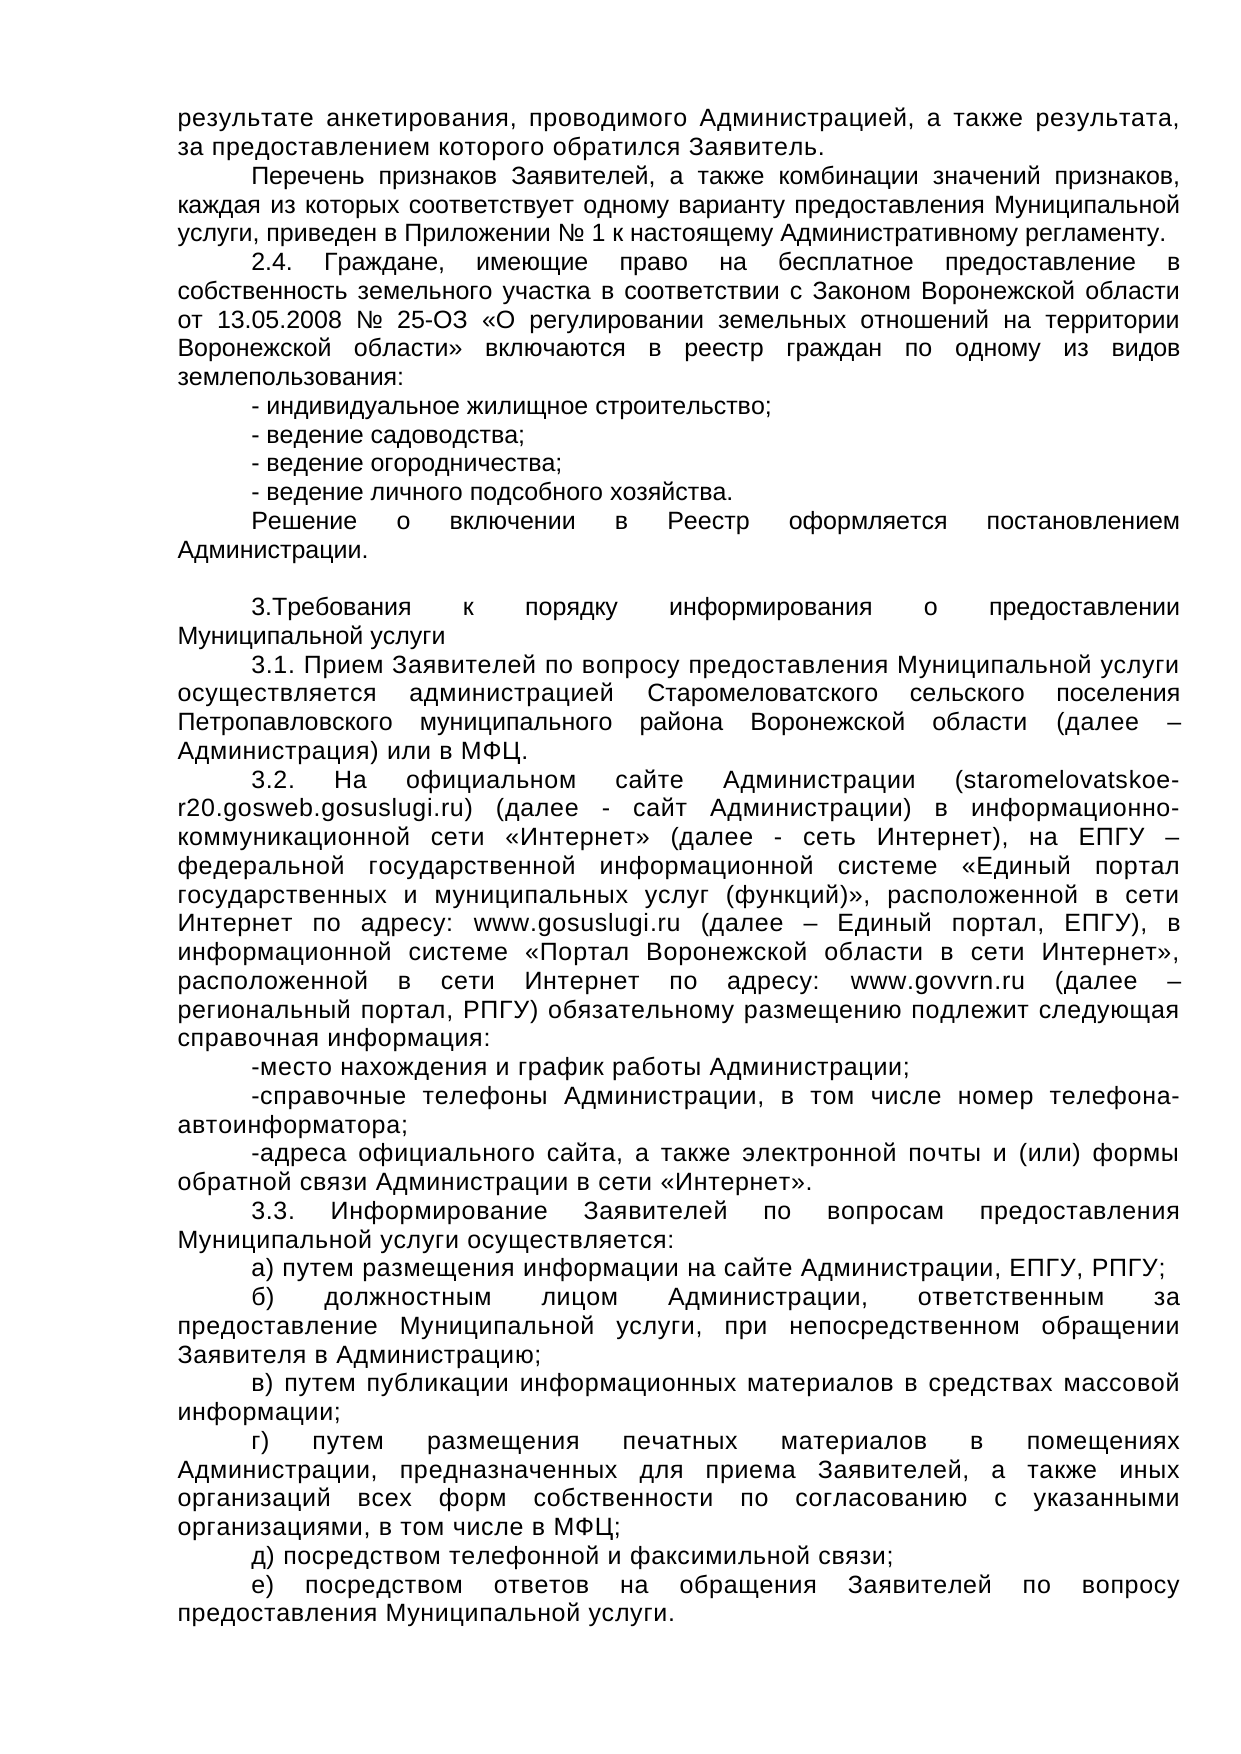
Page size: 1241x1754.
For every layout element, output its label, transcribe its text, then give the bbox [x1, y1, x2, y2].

text Перечень признаков Заявителей, а также комбинации значений признаков, каждая из которых соответствует одному варианту предоставления Муниципальной услуги, приведен в Приложении № 1 к настоящему Административному регламенту. [177, 161, 1181, 247]
text е) посредством ответов на обращения Заявителей по вопросу предоставления Муниципальной услуги. [177, 1570, 1181, 1627]
text - ведение огородничества; [177, 448, 1181, 477]
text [177, 103, 1181, 161]
text -адреса официального сайта, а также электронной почты и (или) формы обратной связи Администрации в сети «Интернет». [177, 1138, 1181, 1196]
text -место нахождения и график работы Администрации; [177, 1052, 1181, 1081]
text Решение о включении в Реестр оформляется постановлением Администрации. [177, 506, 1181, 563]
text а) путем размещения информации на сайте Администрации, ЕПГУ, РПГУ; [177, 1253, 1181, 1282]
text -справочные телефоны Администрации, в том числе номер телефона-автоинформатора; [177, 1081, 1181, 1138]
text 3.Требования к порядку информирования о предоставлении Муниципальной услуги [177, 592, 1181, 650]
text г) путем размещения печатных материалов в помещениях Администрации, предназначенных для приема Заявителей, а также иных организаций всех форм собственности по согласованию с указанными организациями, в том числе в МФЦ; [177, 1426, 1181, 1541]
text 3.3. Информирование Заявителей по вопросам предоставления Муниципальной услуги осуществляется: [177, 1196, 1181, 1253]
text д) посредством телефонной и факсимильной связи; [177, 1541, 1181, 1570]
text - индивидуальное жилищное строительство; [177, 391, 1181, 420]
text - ведение личного подсобного хозяйства. [177, 477, 1181, 506]
text 3.1. Прием Заявителей по вопросу предоставления Муниципальной услуги осуществляется администрацией Старомеловатского сельского поселения Петропавловского муниципального района Воронежской области (далее – Администрация) или в МФЦ. [177, 650, 1181, 765]
text б) должностным лицом Администрации, ответственным за предоставление Муниципальной услуги, при непосредственном обращении Заявителя в Администрацию; [177, 1282, 1181, 1368]
text 3.2. На официальном сайте Администрации (staromelovatskoe-r20.gosweb.gosuslugi.ru) (далее - сайт Администрации) в информационно-коммуникационной сети «Интернет» (далее - сеть Интернет), на ЕПГУ – федеральной государственной информационной системе «Единый портал государственных и муниципальных услуг (функций)», расположенной в сети Интернет по адресу: www.gosuslugi.ru (далее – Единый портал, ЕПГУ), в информационной системе «Портал Воронежской области в сети Интернет», расположенной в сети Интернет по адресу: www.govvrn.ru (далее – региональный портал, РПГУ) обязательному размещению подлежит следующая справочная информация: [177, 765, 1181, 1052]
text - ведение садоводства; [177, 420, 1181, 448]
text 2.4. Граждане, имеющие право на бесплатное предоставление в собственность земельного участка в соответствии с Законом Воронежской области от 13.05.2008 № 25-ОЗ «О регулировании земельных отношений на территории Воронежской области» включаются в реестр граждан по одному из видов землепользования: [177, 247, 1181, 391]
text в) путем публикации информационных материалов в средствах массовой информации; [177, 1368, 1181, 1426]
